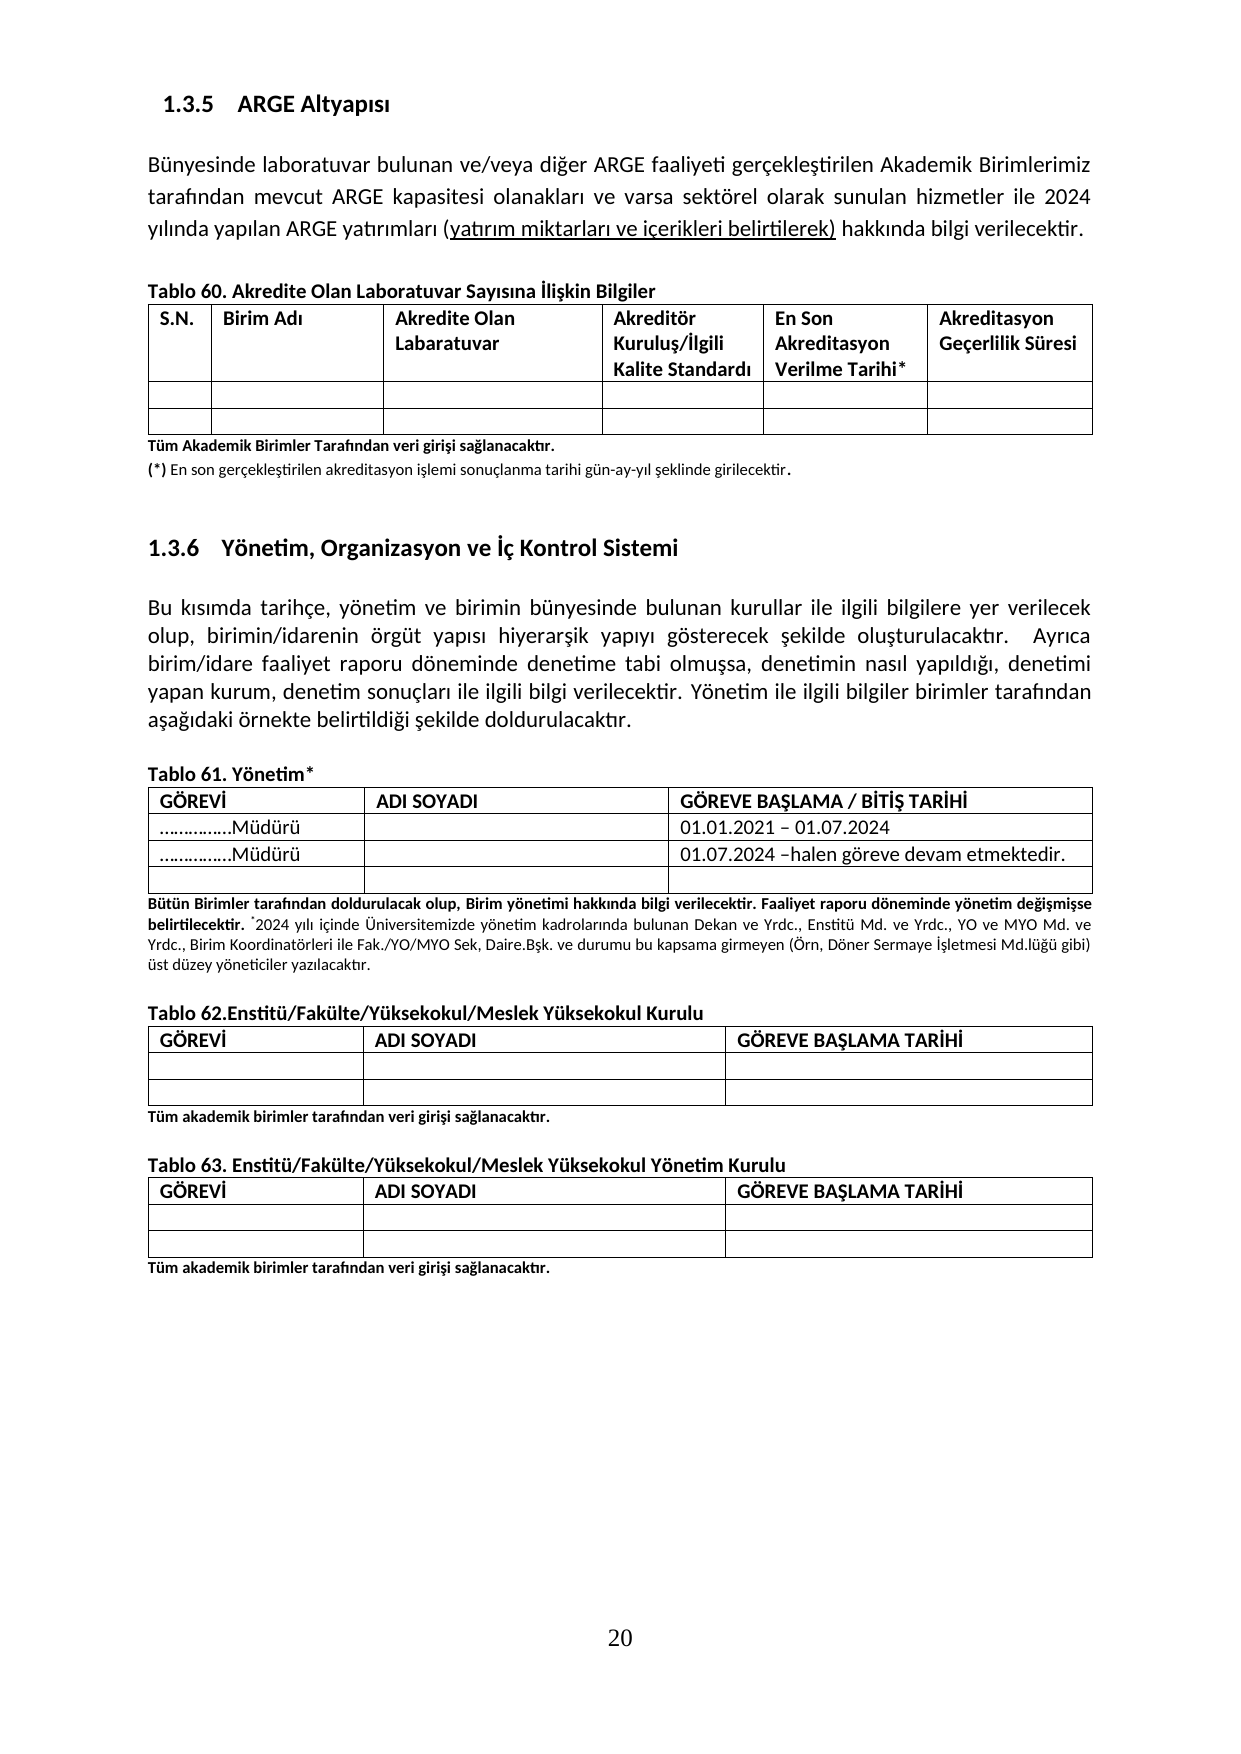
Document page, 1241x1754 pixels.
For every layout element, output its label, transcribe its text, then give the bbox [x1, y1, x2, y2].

table_cell [149, 1053, 363, 1079]
text Bünyesinde laboratuvar bulunan ve/veya diğer ARGE faaliyeti gerçekleştirilen Akademik Birimlerimiz tarafından mevcut ARGE kapasitesi olanakları ve varsa sektörel olarak sunulan hizmetler ile 2024 yılında yapılan ARGE yatırımları (yatırım miktarları ve içerikleri belirtilerek) hakkında bilgi verilecektir. [148, 150, 1092, 242]
table_cell [364, 1205, 725, 1230]
table_cell [928, 409, 1092, 434]
text Tablo 63. Enstitü/Fakülte/Yüksekokul/Meslek Yüksekokul Yönetim Kurulu [148, 1152, 1092, 1177]
table_cell [384, 409, 602, 434]
table_cell ……………Müdürü [149, 814, 364, 840]
text Tablo 60. Akredite Olan Laboratuvar Sayısına İlişkin Bilgiler [148, 278, 1092, 304]
text (*) En son gerçekleştirilen akreditasyon işlemi sonuçlanma tarihi gün-ay-yıl şeklinde girilecektir. [148, 455, 1092, 481]
text Tüm akademik birimler tarafından veri girişi sağlanacaktır. [148, 1258, 1092, 1278]
table_cell [928, 382, 1092, 408]
subtitle ARGE Altyapısı [162, 89, 1092, 119]
text Bütün Birimler tarafından doldurulacak olup, Birim yönetimi hakkında bilgi verilecektir. Faaliyet raporu döneminde yönetim değişmişse belirtilecektir. *2024 yılı içinde Üniversitemizde yönetim kadrolarında bulunan Dekan ve Yrdc., Enstitü Md. ve Yrdc., YO ve MYO Md. ve Yrdc., Birim Koordinatörleri ile Fak./YO/MYO Sek, Daire.Bşk. ve durumu bu kapsama girmeyen (Örn, Döner Sermaye İşletmesi Md.lüğü gibi) üst düzey yöneticiler yazılacaktır. [148, 894, 1092, 975]
table_cell 01.01.2021 – 01.07.2024 [669, 814, 1092, 840]
table_cell [149, 382, 211, 408]
table_cell [726, 1080, 1092, 1105]
text Tablo 61. Yönetim* [148, 761, 1092, 787]
table_cell [764, 409, 927, 434]
text Tüm akademik birimler tarafından veri girişi sağlanacaktır. [148, 1106, 1092, 1126]
table_cell [726, 1205, 1092, 1230]
text Tüm Akademik Birimler Tarafından veri girişi sağlanacaktır. [148, 435, 1092, 455]
table_header En Son Akreditasyon Verilme Tarihi* [764, 305, 927, 381]
table_header ADI SOYADI [364, 1027, 725, 1052]
table_header S.N. [149, 305, 211, 381]
table_cell [212, 382, 383, 408]
table_header Akreditör Kuruluş/İlgili Kalite Standardı [603, 305, 763, 381]
table_cell [365, 814, 668, 840]
table_cell [364, 1053, 725, 1079]
table_header GÖREVİ [149, 1027, 363, 1052]
table_cell [364, 1231, 725, 1257]
table_cell [603, 409, 763, 434]
table_cell [365, 841, 668, 866]
table_cell [149, 1080, 363, 1105]
table_header GÖREVİ [149, 1178, 363, 1204]
text Bu kısımda tarihçe, yönetim ve birimin bünyesinde bulunan kurullar ile ilgili bilgilere yer verilecek olup, birimin/idarenin örgüt yapısı hiyerarşik yapıyı gösterecek şekilde oluşturulacaktır. Ayrıca birim/idare faaliyet raporu döneminde denetime tabi olmuşsa, denetimin nasıl yapıldığı, denetimi yapan kurum, denetim sonuçları ile ilgili bilgi verilecektir. Yönetim ile ilgili bilgiler birimler tarafından aşağıdaki örnekte belirtildiği şekilde doldurulacaktır. [148, 593, 1092, 733]
table_header Akreditasyon Geçerlilik Süresi [928, 305, 1092, 381]
table_cell [669, 867, 1092, 893]
table_cell [365, 867, 668, 893]
table_cell [149, 1231, 363, 1257]
table_cell [603, 382, 763, 408]
subtitle Yönetim, Organizasyon ve İç Kontrol Sistemi [148, 532, 1092, 563]
table_cell [764, 382, 927, 408]
table_cell [149, 867, 364, 893]
table_cell [726, 1053, 1092, 1079]
table_header Birim Adı [212, 305, 383, 381]
table_header ADI SOYADI [364, 1178, 725, 1204]
table_header GÖREVE BAŞLAMA / BİTİŞ TARİHİ [669, 788, 1092, 813]
table_cell ……………Müdürü [149, 841, 364, 866]
table_cell [384, 382, 602, 408]
text Tablo 62.Enstitü/Fakülte/Yüksekokul/Meslek Yüksekokul Kurulu [148, 1000, 1092, 1026]
table_header GÖREVİ [149, 788, 364, 813]
table_cell [149, 1205, 363, 1230]
table_header GÖREVE BAŞLAMA TARİHİ [726, 1178, 1092, 1204]
table_header GÖREVE BAŞLAMA TARİHİ [726, 1027, 1092, 1052]
table_cell [364, 1080, 725, 1105]
table_cell [149, 409, 211, 434]
table_cell [726, 1231, 1092, 1257]
table_cell 01.07.2024 –halen göreve devam etmektedir. [669, 841, 1092, 866]
table_header ADI SOYADI [365, 788, 668, 813]
table_header Akredite Olan Labaratuvar [384, 305, 602, 381]
table_cell [212, 409, 383, 434]
